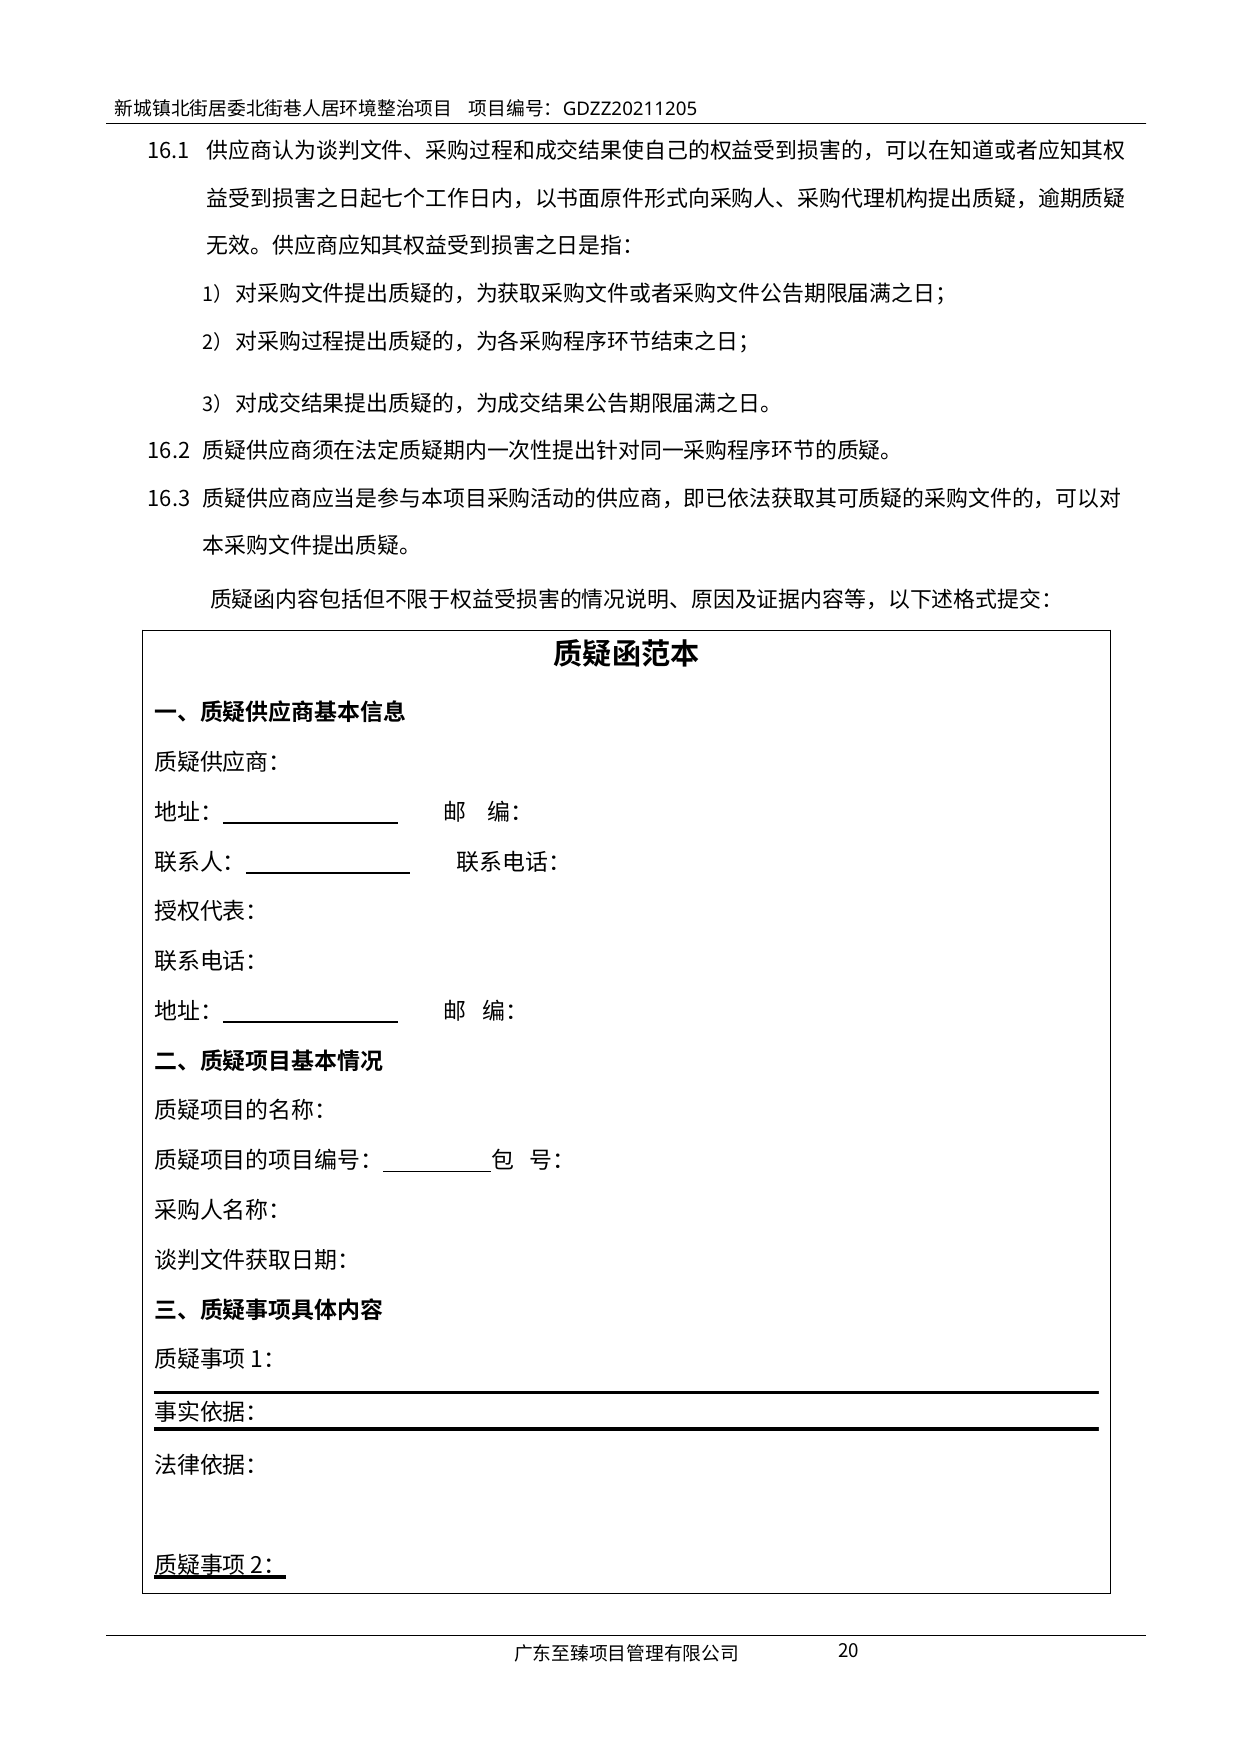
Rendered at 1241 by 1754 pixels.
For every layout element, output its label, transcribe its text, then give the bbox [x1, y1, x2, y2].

text 质疑函内容包括但不限于权益受损害的情况说明、原因及证据内容等，以下述格式提交： [134, 582, 1138, 614]
list 对成交结果提出质疑的，为成交结果公告期限届满之日。 [202, 386, 1138, 417]
list 对采购文件提出质疑的，为获取采购文件或者采购文件公告期限届满之日； [202, 276, 1138, 308]
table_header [143, 631, 1110, 1593]
list 质疑供应商须在法定质疑期内一次性提出针对同一采购程序环节的质疑。 [148, 433, 1138, 465]
list 供应商认为谈判文件、采购过程和成交结果使自己的权益受到损害的，可以在知道或者应知其权益受到损害之日起七个工作日内，以书面原件形式向采购人、采购代理机构提出质疑，逾期质疑无效。供应商应知其权益受到损害之日是指： [147, 133, 1138, 260]
list 对采购过程提出质疑的，为各采购程序环节结束之日； [202, 324, 1138, 355]
list 质疑供应商应当是参与本项目采购活动的供应商，即已依法获取其可质疑的采购文件的，可以对本采购文件提出质疑。 [148, 481, 1138, 560]
